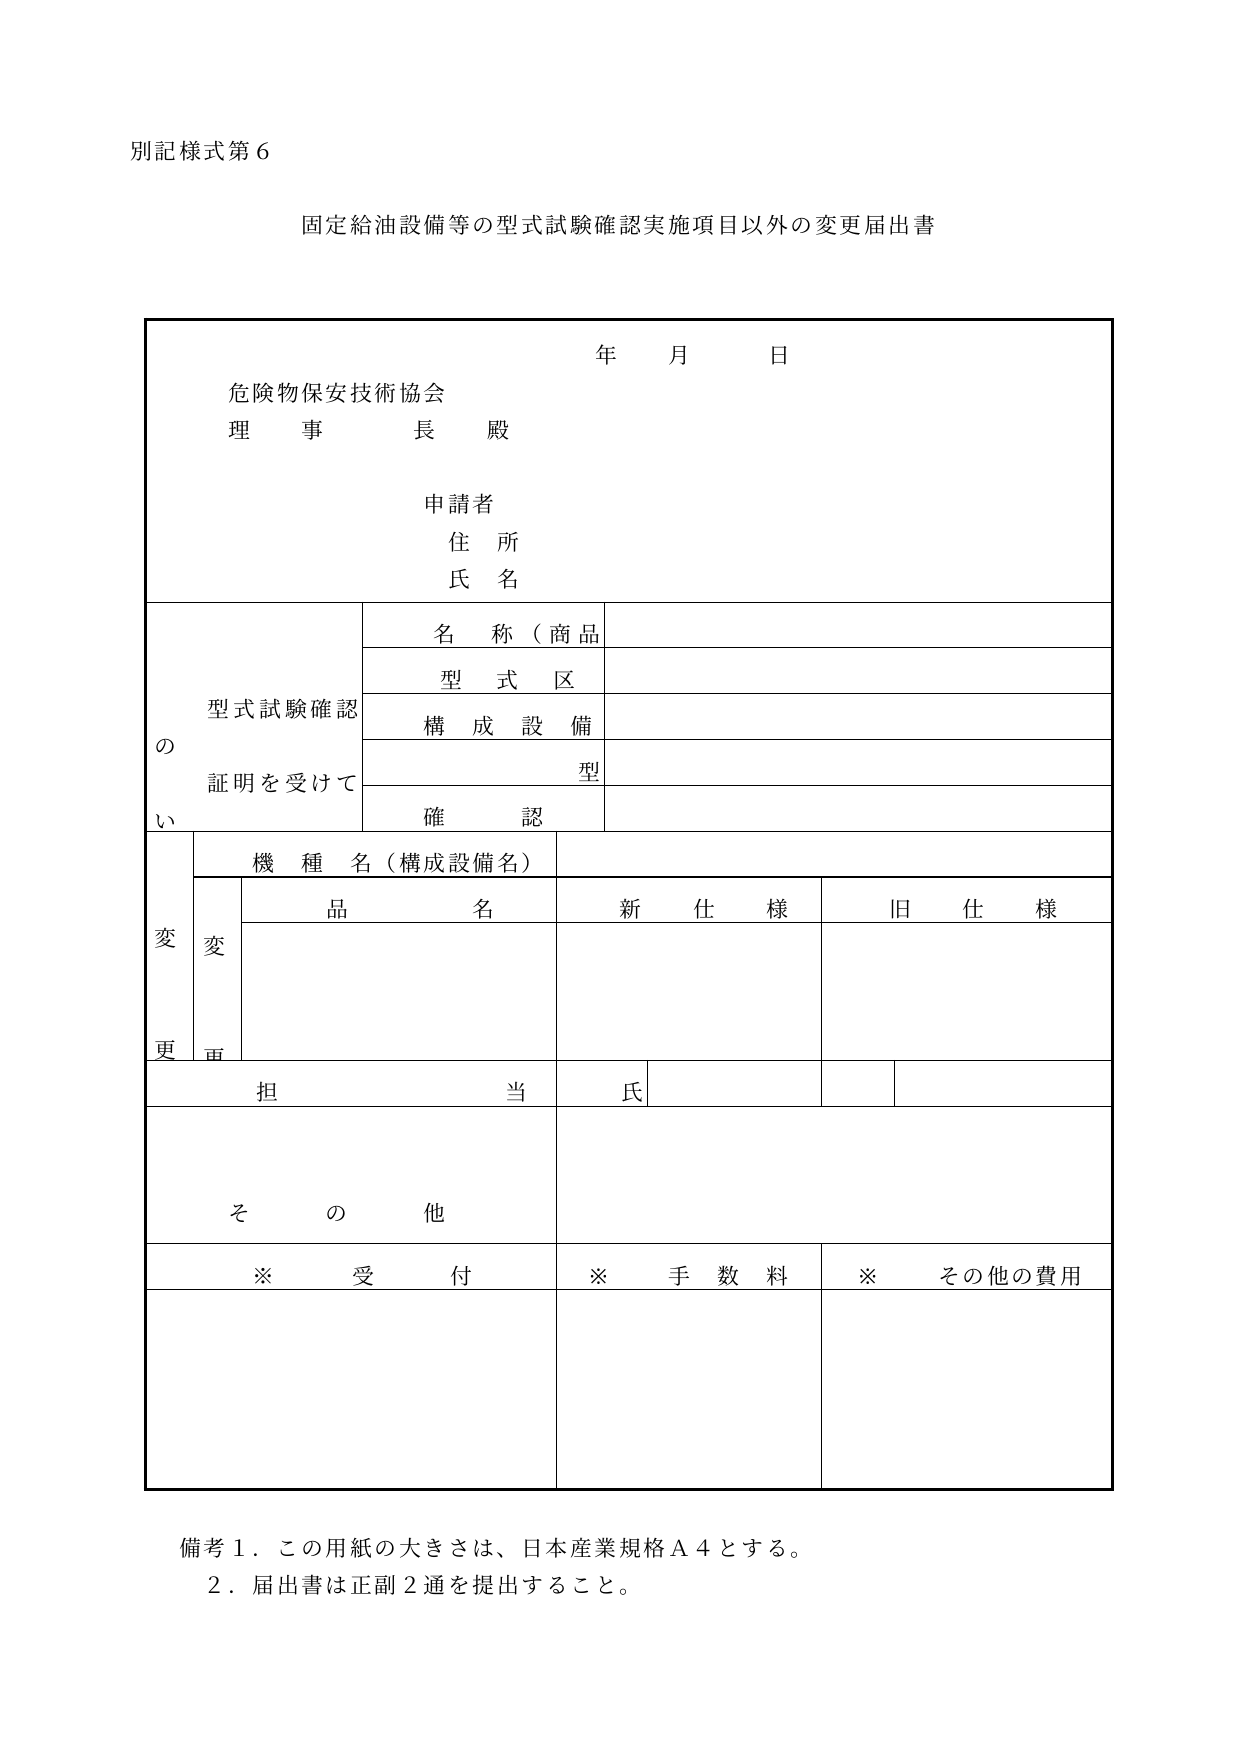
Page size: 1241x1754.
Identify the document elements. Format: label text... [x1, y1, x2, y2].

table_cell [895, 1061, 1111, 1106]
table_cell [557, 923, 821, 1060]
table_cell 名 称（商品名） [363, 603, 604, 647]
table_cell [822, 923, 1111, 1060]
table_cell [605, 603, 1111, 647]
table_cell 型式試験確認の 証明を受けてい るもの [147, 603, 362, 831]
table_cell ※ 手 数 料 [557, 1244, 821, 1289]
table_header 年 月 日 危険物保安技術協会 理事長 殿 申請者 住 所 氏 名 固定給油設備等の型式試験確認項目以外の変更として次のとおり届け出ます。 [147, 321, 1111, 602]
table_cell [605, 786, 1111, 831]
table_cell ※ 受 付 [147, 1244, 556, 1289]
table_cell 品 名 [242, 878, 556, 922]
table_cell 氏名 [557, 1061, 647, 1106]
text ４．※印欄は記入しないこと。別記様式第６ [130, 131, 1134, 168]
table_cell [648, 1061, 821, 1106]
table_header [1114, 318, 1124, 1488]
table_cell [557, 1290, 821, 1488]
table_cell [605, 694, 1111, 739]
table_cell ※ その他の費用 [822, 1244, 1111, 1289]
table_cell 旧 仕 様 [822, 878, 1111, 922]
table_cell [147, 1290, 556, 1488]
table_cell [822, 1290, 1111, 1488]
table_cell 確 認 番 号 [363, 786, 604, 831]
table_cell 型式区分 [363, 648, 604, 693]
table_cell 構成設備区分 [363, 694, 604, 739]
table_cell 担 当 者 [147, 1061, 556, 1106]
table_cell [557, 832, 1111, 876]
table_cell 変 更 事 項 [194, 878, 241, 1060]
table_cell [557, 1107, 1111, 1243]
text 備考１．この用紙の大きさは、日本産業規格Ａ４とする。 [130, 1528, 1134, 1565]
table_cell 電話 [822, 1061, 894, 1106]
table_cell [605, 740, 1111, 785]
table_cell [242, 923, 556, 1060]
table_cell 新 仕 様 [557, 878, 821, 922]
table_cell 型 式 [363, 740, 604, 785]
table_cell [605, 648, 1111, 693]
table_cell 機 種 名（構成設備名） [194, 832, 556, 876]
text 固定給油設備等の型式試験確認実施項目以外の変更届出書 [130, 206, 1134, 243]
table_cell 変 更 内 容 [147, 832, 193, 1060]
table_cell そ の 他 [147, 1107, 556, 1243]
text ２．届出書は正副２通を提出すること。 [130, 1565, 1134, 1603]
